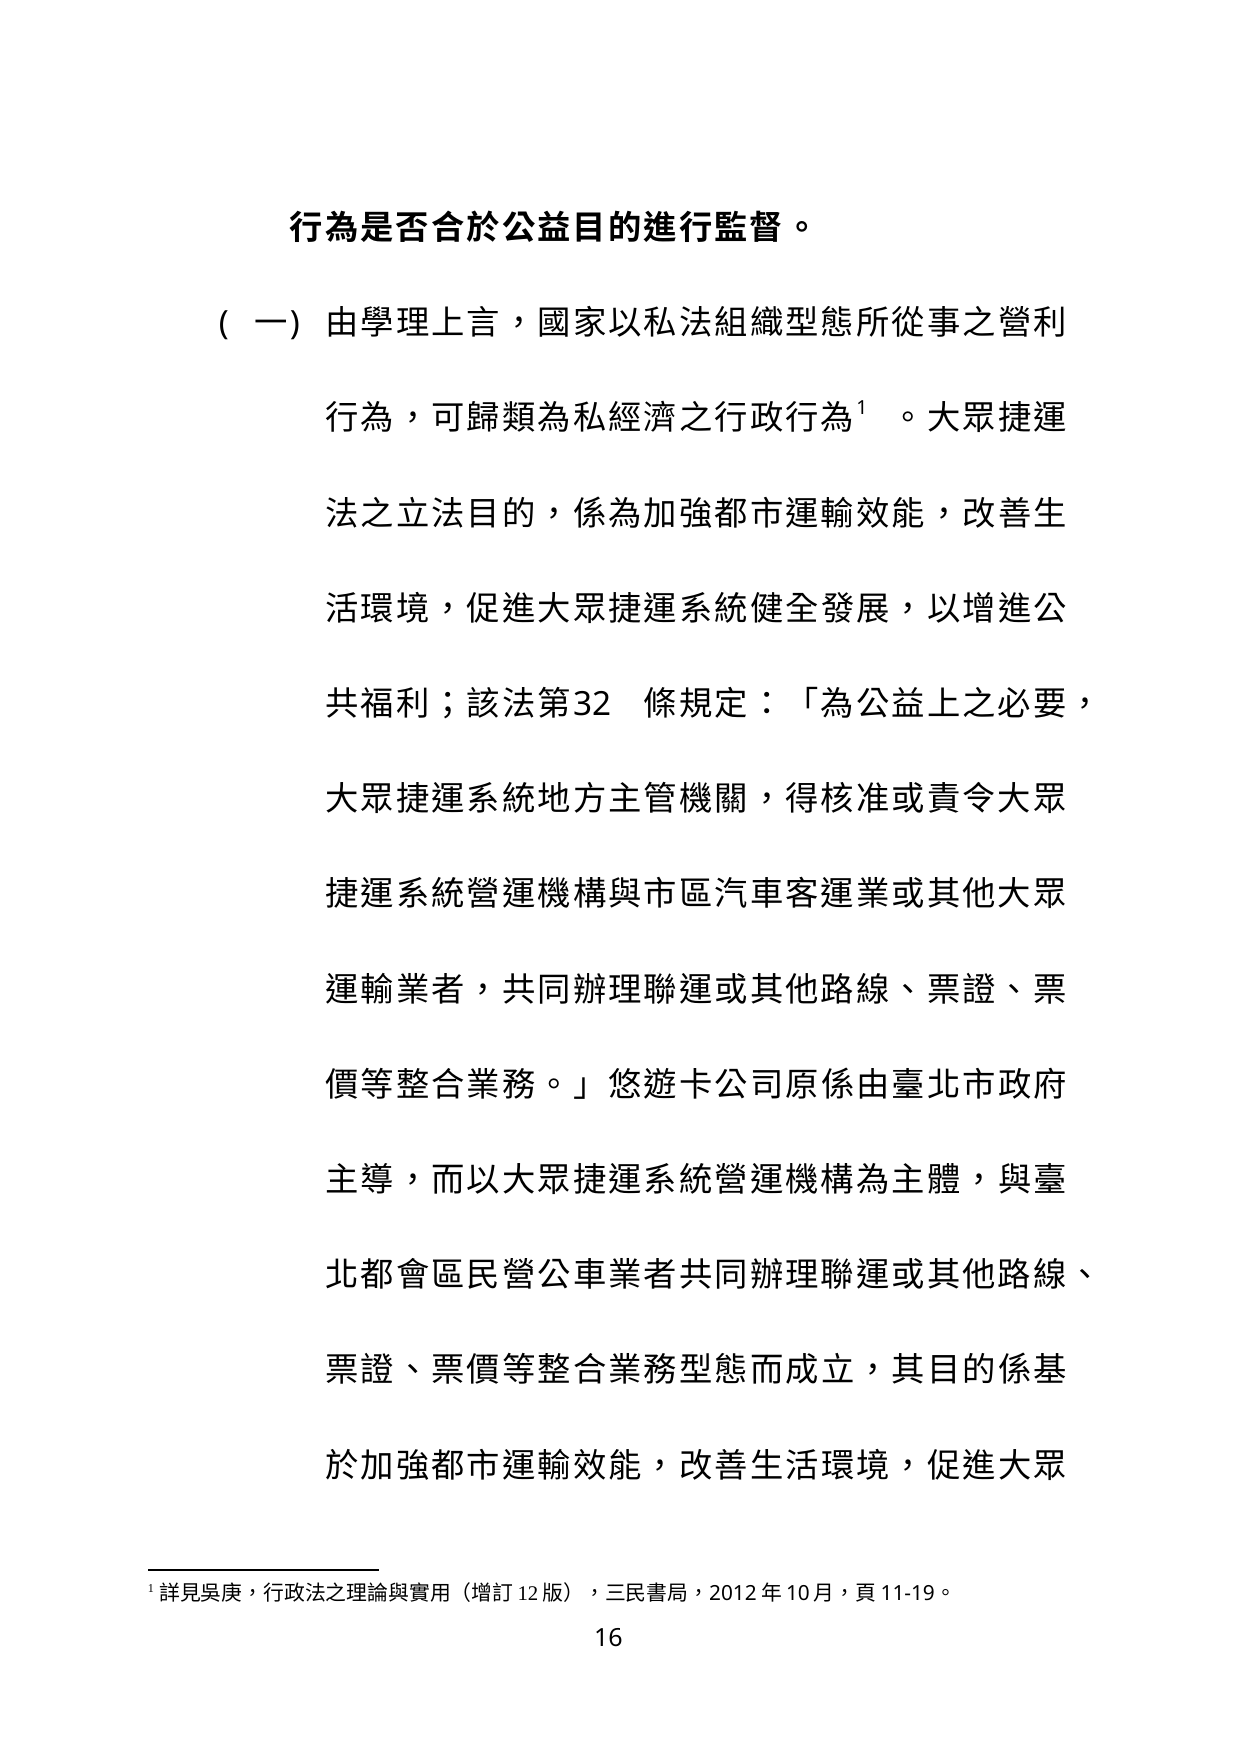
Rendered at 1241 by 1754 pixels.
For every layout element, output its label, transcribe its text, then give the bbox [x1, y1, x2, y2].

subtitle 本院研究認為悠遊卡公司原係為達成大眾捷運法公益目的，由臺北市政府以私法方式整合大眾捷運系統與臺北都會區公車之票證業務而成立，究其事物本質，亦有國家行政涉入社會生活的作用，臺北市政府可透過悠遊卡投控公司，對於悠遊卡公司的營利行為是否合於公益目的進行監督。 [183, 177, 1069, 272]
